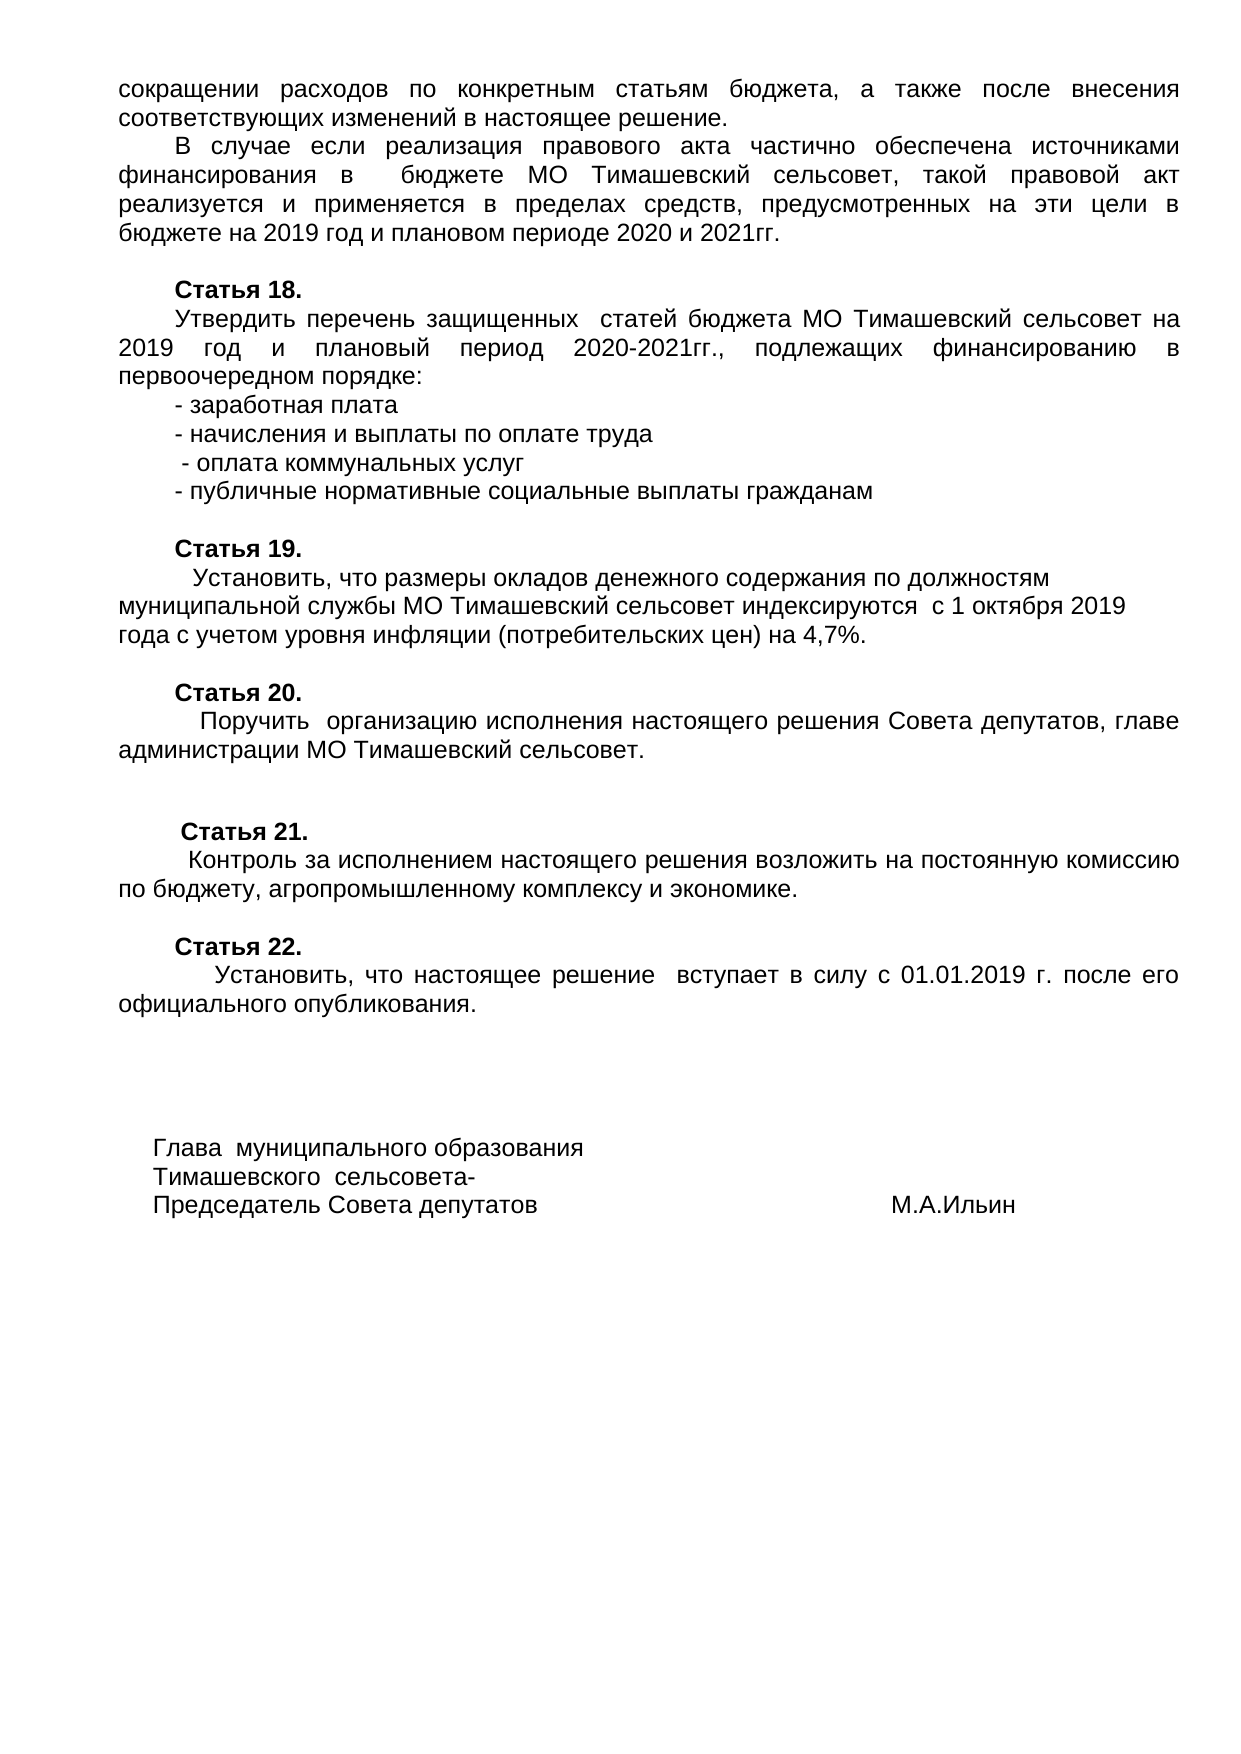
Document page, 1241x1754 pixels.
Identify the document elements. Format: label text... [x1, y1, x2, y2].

text - публичные нормативные социальные выплаты гражданам [118, 476, 1181, 505]
text В случае если реализация правового акта частично обеспечена источниками финансирования в бюджете МО Тимашевский сельсовет, такой правовой акт реализуется и применяется в пределах средств, предусмотренных на эти цели в бюджете на 2019 год и плановом периоде 2020 и 2021гг. [118, 131, 1181, 246]
text Поручить организацию исполнения настоящего решения Совета депутатов, главе администрации МО Тимашевский сельсовет. [118, 706, 1181, 764]
text Статья 20. [118, 678, 1181, 706]
text Установить, что настоящее решение вступает в силу с 01.01.2019 г. после его официального опубликования. [118, 960, 1181, 1018]
text Утвердить перечень защищенных статей бюджета МО Тимашевский сельсовет на 2019 год и плановый период 2020-2021гг., подлежащих финансированию в первоочередном порядке: [118, 304, 1181, 390]
text Председатель Совета депутатов М.А.Ильин [118, 1190, 1181, 1219]
text - начисления и выплаты по оплате труда [118, 419, 1181, 448]
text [118, 74, 1181, 131]
text Тимашевского сельсовета- [118, 1162, 1181, 1190]
text Установить, что размеры окладов денежного содержания по должностям муниципальной службы МО Тимашевский сельсовет индексируются с 1 октября 2019 года с учетом уровня инфляции (потребительских цен) на 4,7%. [118, 563, 1181, 649]
text - заработная плата [118, 390, 1181, 419]
text - оплата коммунальных услуг [118, 448, 1181, 476]
text Глава муниципального образования [118, 1133, 1181, 1162]
text Статья 19. [118, 534, 1181, 563]
text Статья 18. [118, 275, 1181, 304]
text Статья 22. [118, 932, 1181, 960]
text Контроль за исполнением настоящего решения возложить на постоянную комиссию по бюджету, агропромышленному комплексу и экономике. [118, 845, 1181, 903]
text Статья 21. [118, 817, 1181, 845]
